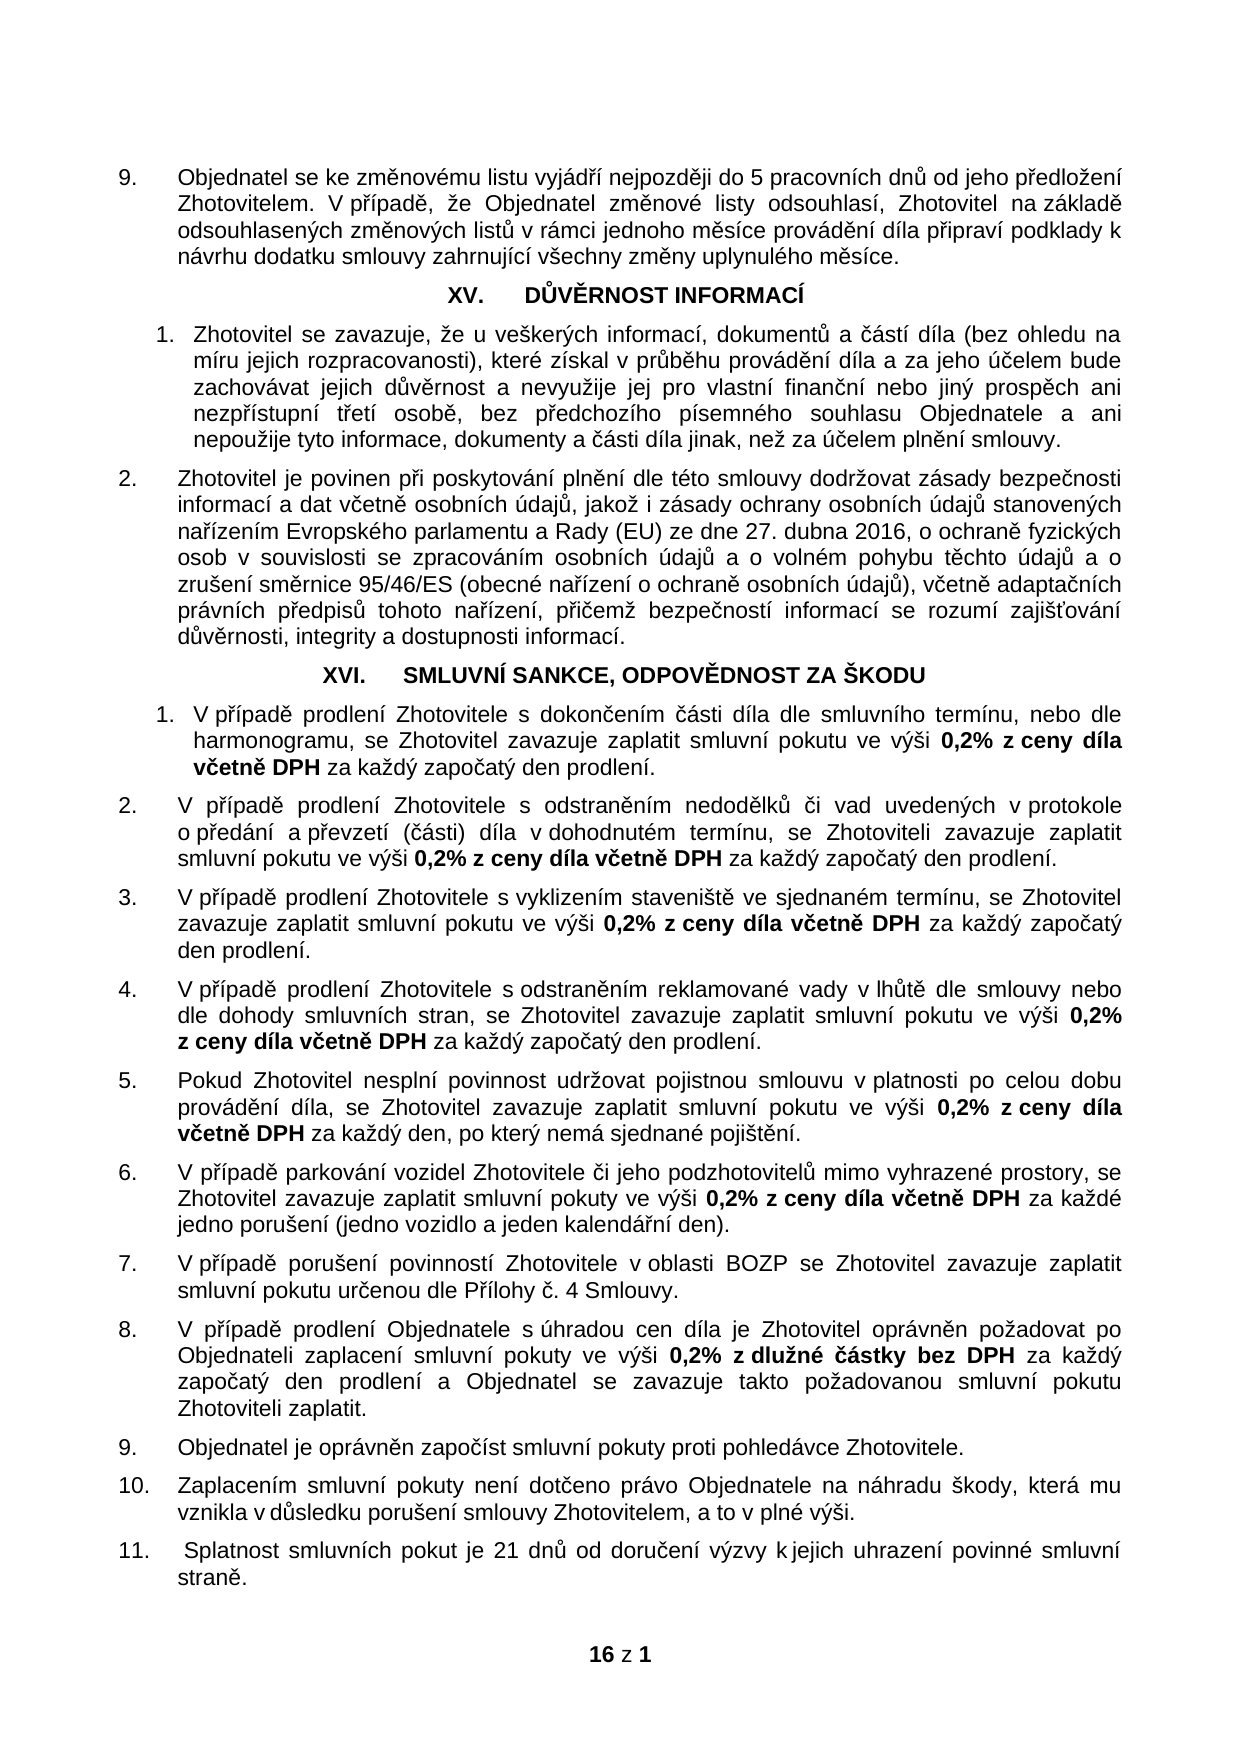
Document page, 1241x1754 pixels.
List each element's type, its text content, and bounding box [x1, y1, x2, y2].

list Zhotovitel se zavazuje, že u veškerých informací, dokumentů a částí díla (bez ohledu na míru jejich rozpracovanosti), které získal v průběhu provádění díla a za jeho účelem bude zachovávat jejich důvěrnost a nevyužije jej pro vlastní finanční nebo jiný prospěch ani nezpřístupní třetí osobě, bez předchozího písemného souhlasu Objednatele a ani nepoužije tyto informace, dokumenty a části díla jinak, než za účelem plnění smlouvy. [156, 321, 1122, 453]
subtitle SMLUVNÍ SANKCE, ODPOVĚDNOST ZA ŠKODU [148, 662, 1122, 688]
text V případě prodlení Zhotovitele s odstraněním nedodělků či vad uvedených v protokole o předání a převzetí (části) díla v dohodnutém termínu, se Zhotoviteli zavazuje zaplatit smluvní pokutu ve výši 0,2% z ceny díla včetně DPH za každý započatý den prodlení. [118, 792, 1122, 872]
text V případě prodlení Zhotovitele s vyklizením staveniště ve sjednaném termínu, se Zhotovitel zavazuje zaplatit smluvní pokutu ve výši 0,2% z ceny díla včetně DPH za každý započatý den prodlení. [118, 884, 1122, 963]
text V případě porušení povinností Zhotovitele v oblasti BOZP se Zhotovitel zavazuje zaplatit smluvní pokutu určenou dle Přílohy č. 4 Smlouvy. [118, 1250, 1122, 1303]
text V případě prodlení Objednatele s úhradou cen díla je Zhotovitel oprávněn požadovat po Objednateli zaplacení smluvní pokuty ve výši 0,2% z dlužné částky bez DPH za každý započatý den prodlení a Objednatel se zavazuje takto požadovanou smluvní pokutu Zhotoviteli zaplatit. [118, 1316, 1122, 1421]
text Pokud Zhotovitel nesplní povinnost udržovat pojistnou smlouvu v platnosti po celou dobu provádění díla, se Zhotovitel zavazuje zaplatit smluvní pokutu ve výši 0,2% z ceny díla včetně DPH za každý den, po který nemá sjednané pojištění. [118, 1067, 1122, 1146]
list V případě prodlení Zhotovitele s dokončením části díla dle smluvního termínu, nebo dle harmonogramu, se Zhotovitel zavazuje zaplatit smluvní pokutu ve výši 0,2% z ceny díla včetně DPH za každý započatý den prodlení. [156, 701, 1122, 780]
subtitle DŮVĚRNOST INFORMACÍ [148, 282, 1122, 308]
text Zhotovitel je povinen při poskytování plnění dle této smlouvy dodržovat zásady bezpečnosti informací a dat včetně osobních údajů, jakož i zásady ochrany osobních údajů stanovených nařízením Evropského parlamentu a Rady (EU) ze dne 27. dubna 2016, o ochraně fyzických osob v souvislosti se zpracováním osobních údajů a o volném pohybu těchto údajů a o zrušení směrnice 95/46/ES (obecné nařízení o ochraně osobních údajů), včetně adaptačních právních předpisů tohoto nařízení, přičemž bezpečností informací se rozumí zajišťování důvěrnosti, integrity a dostupnosti informací. [118, 465, 1122, 649]
text Objednatel je oprávněn započíst smluvní pokuty proti pohledávce Zhotovitele. [118, 1433, 1122, 1460]
text V případě prodlení Zhotovitele s odstraněním reklamované vady v lhůtě dle smlouvy nebo dle dohody smluvních stran, se Zhotovitel zavazuje zaplatit smluvní pokutu ve výši 0,2% z ceny díla včetně DPH za každý započatý den prodlení. [118, 976, 1122, 1055]
text V případě parkování vozidel Zhotovitele či jeho podzhotovitelů mimo vyhrazené prostory, se Zhotovitel zavazuje zaplatit smluvní pokuty ve výši 0,2% z ceny díla včetně DPH za každé jedno porušení (jedno vozidlo a jeden kalendářní den). [118, 1159, 1122, 1238]
text Objednatel se ke změnovému listu vyjádří nejpozději do 5 pracovních dnů od jeho předložení Zhotovitelem. V případě, že Objednatel změnové listy odsouhlasí, Zhotovitel na základě odsouhlasených změnových listů v rámci jednoho měsíce provádění díla připraví podklady k návrhu dodatku smlouvy zahrnující všechny změny uplynulého měsíce. [118, 164, 1122, 269]
text Splatnost smluvních pokut je 21 dnů od doručení výzvy k jejich uhrazení povinné smluvní straně. [118, 1537, 1122, 1590]
text Zaplacením smluvní pokuty není dotčeno právo Objednatele na náhradu škody, která mu vznikla v důsledku porušení smlouvy Zhotovitelem, a to v plné výši. [118, 1472, 1122, 1525]
